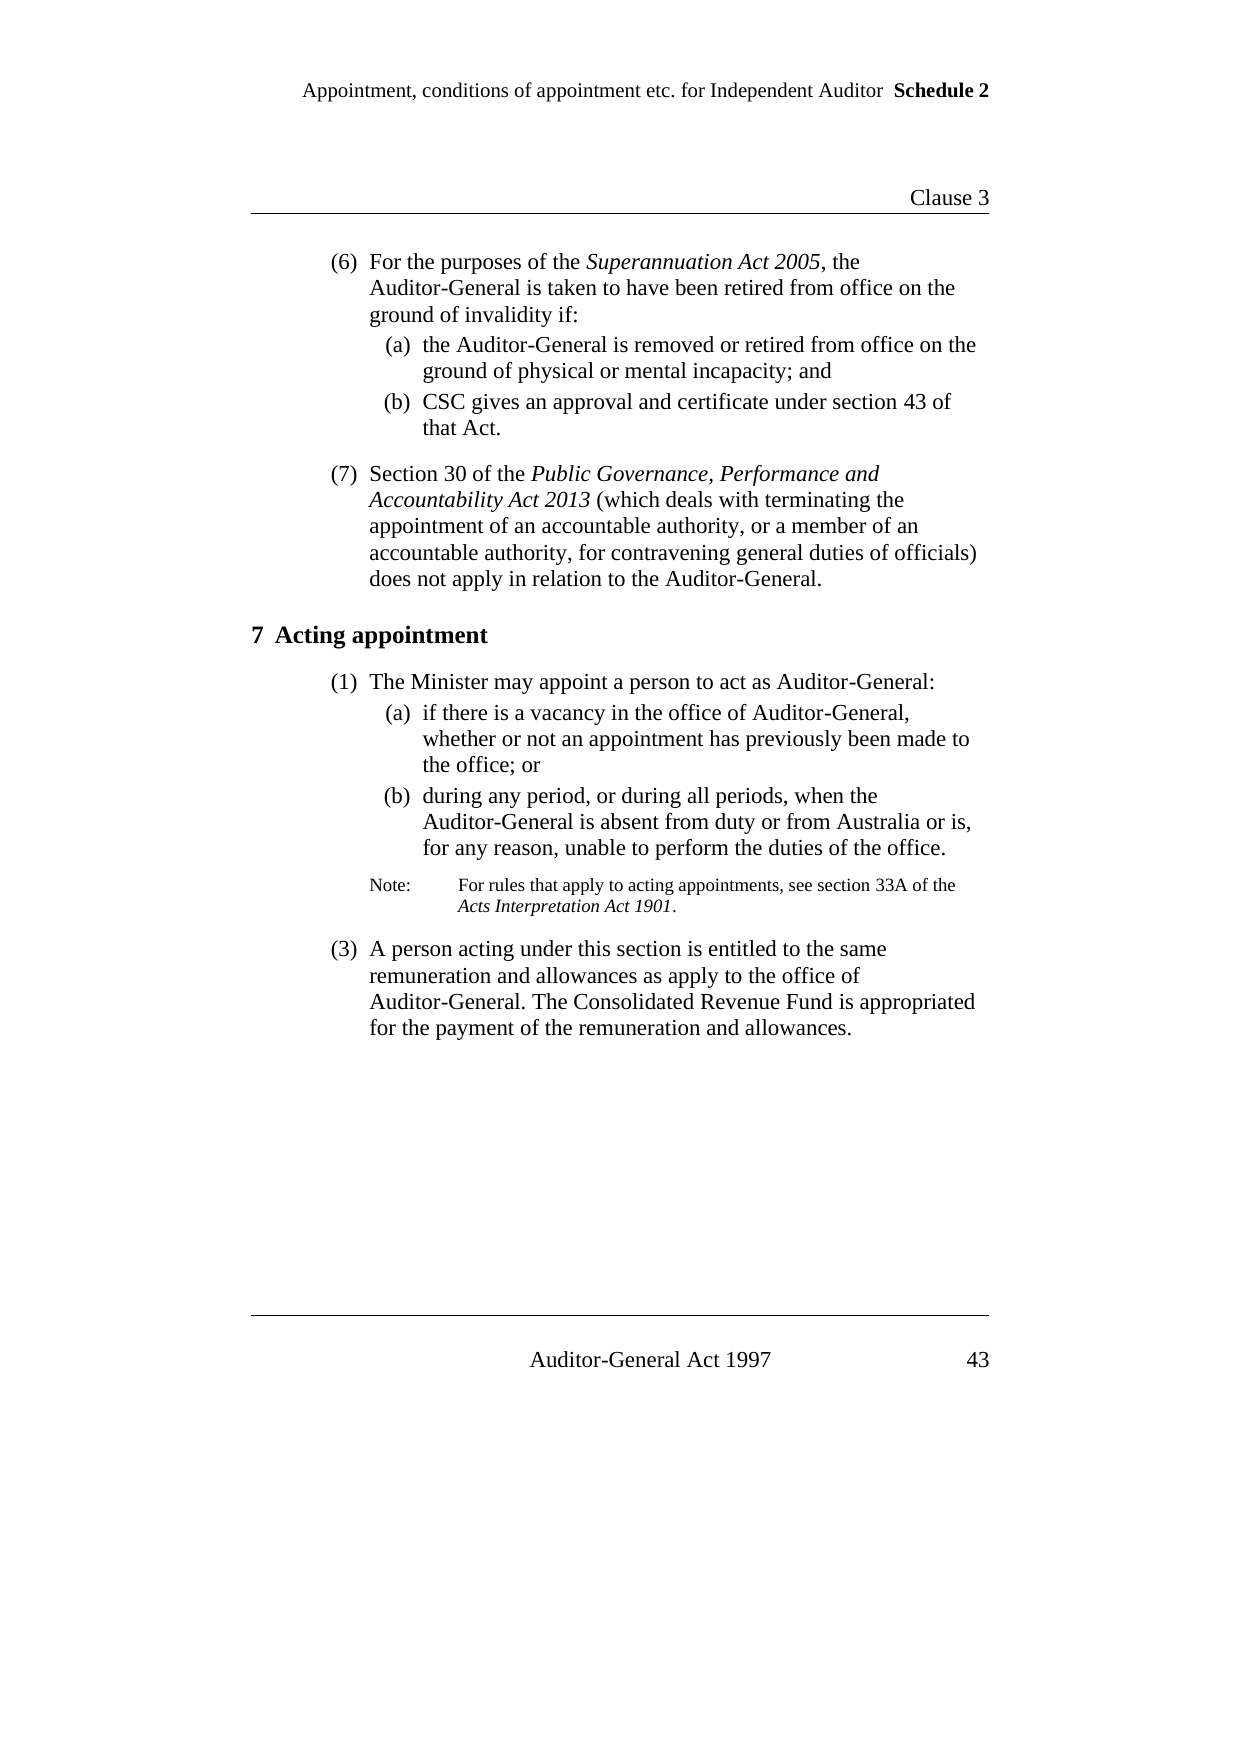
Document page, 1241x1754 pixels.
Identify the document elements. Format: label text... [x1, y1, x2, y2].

text (1) The Minister may appoint a person to act as Auditor-General: [251, 668, 989, 694]
text (b) CSC gives an approval and certificate under section 43 of that Act. [251, 388, 989, 441]
text (a) the Auditor-General is removed or retired from office on the ground of physical or mental incapacity; and [251, 331, 989, 384]
text (7) Section 30 of the Public Governance, Performance and Accountability Act 2013 (which deals with terminating the appointment of an accountable authority, or a member of an accountable authority, for contravening general duties of officials) does not apply in relation to the Auditor-General. [251, 459, 989, 591]
text (6) For the purposes of the Superannuation Act 2005, the Auditor-General is taken to have been retired from office on the ground of invalidity if: [251, 248, 989, 327]
text (b) during any period, or during all periods, when the Auditor-General is absent from duty or from or is, for any reason, unable to perform the duties of the office. [251, 782, 989, 861]
text (3) A person acting under this section is entitled to the same remuneration and allowances as apply to the office of Auditor-General. The Consolidated Revenue Fund is appropriated for the payment of the remuneration and allowances. [251, 935, 989, 1041]
text Note: For rules that apply to acting appointments, see section 33A of the Acts Interpretation Act 1901. [369, 873, 989, 917]
text (a) if there is a vacancy in the office of Auditor-General, whether or not an appointment has previously been made to the office; or [251, 698, 989, 778]
text 7 Acting appointment [251, 621, 989, 649]
